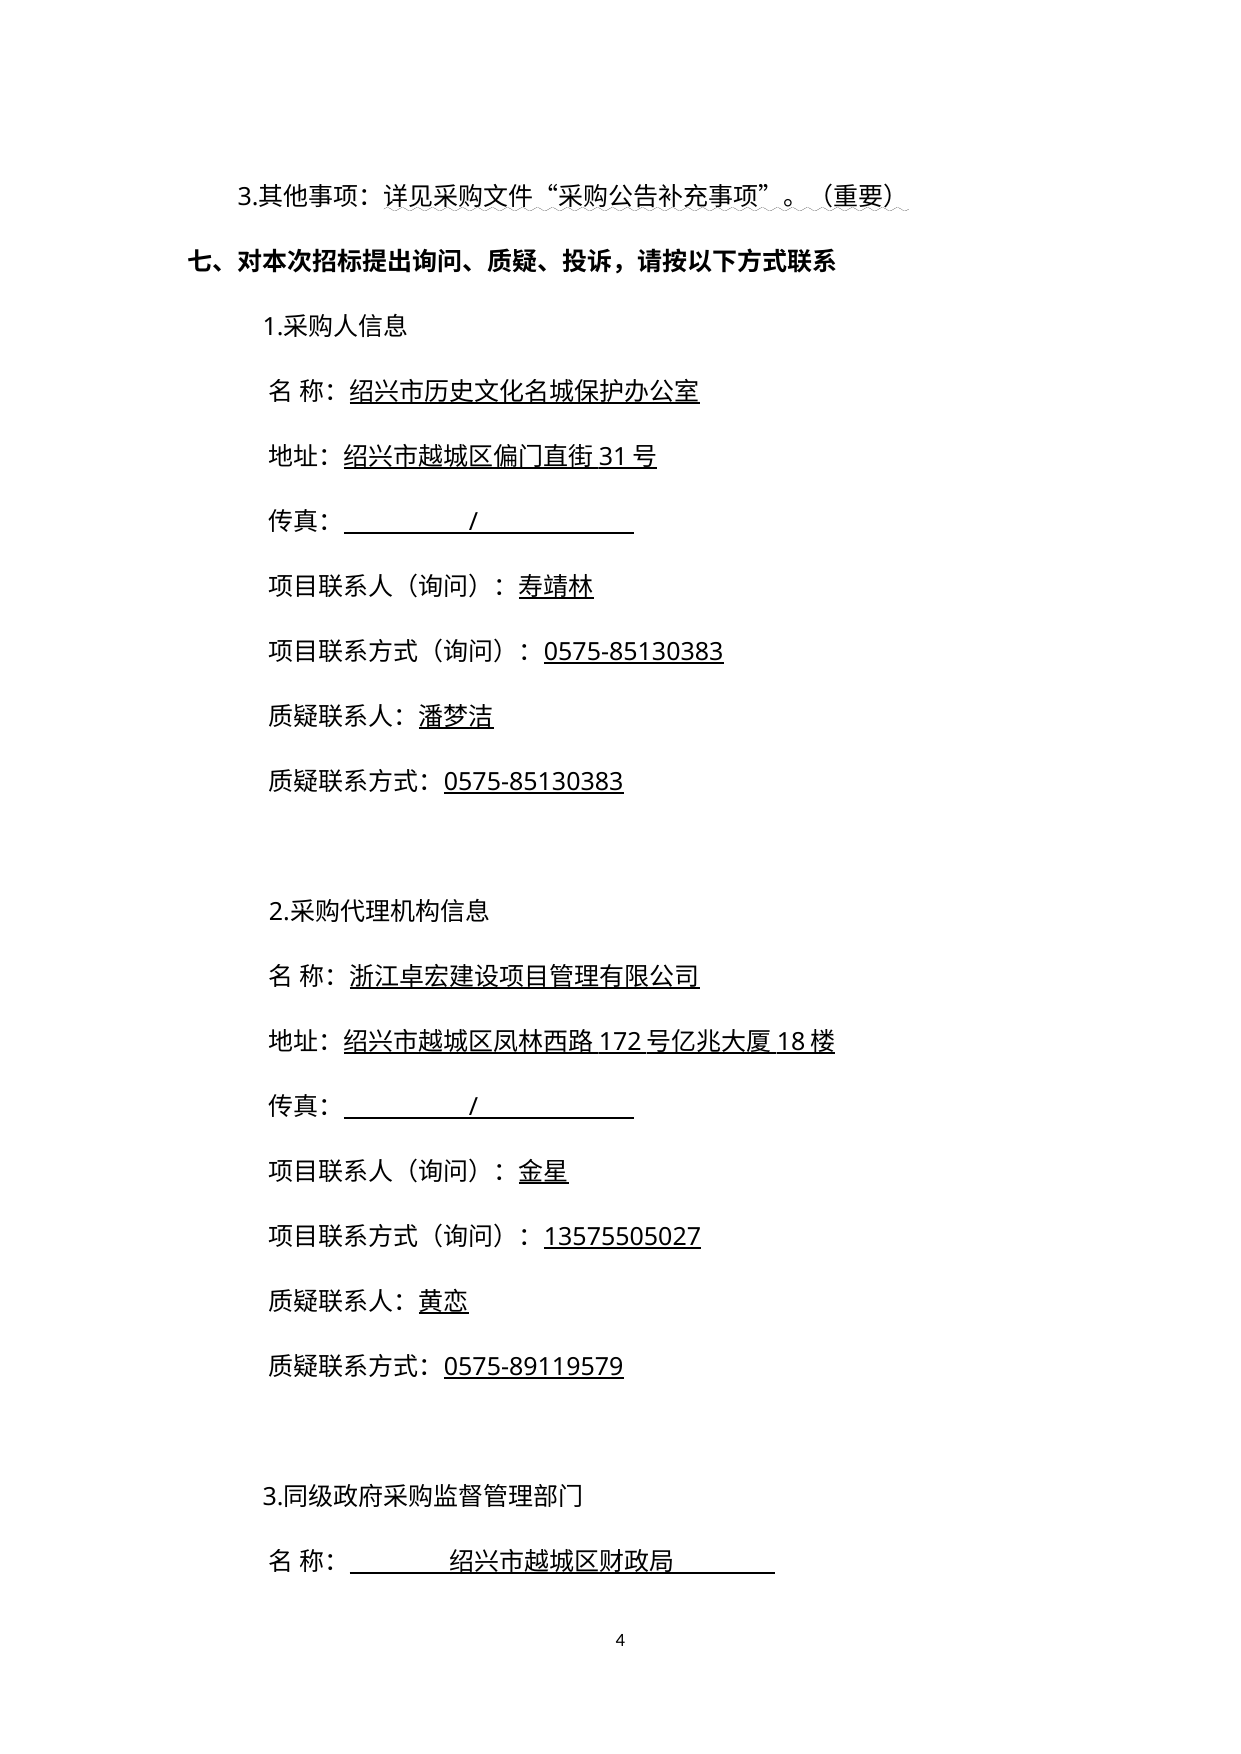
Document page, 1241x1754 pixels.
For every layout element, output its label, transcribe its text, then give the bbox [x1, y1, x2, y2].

text 名 称：浙江卓宏建设项目管理有限公司 [269, 942, 1053, 1007]
subtitle 七、对本次招标提出询问、质疑、投诉，请按以下方式联系 [187, 227, 1053, 292]
text 项目联系人（询问）：金星 [269, 1137, 1053, 1202]
text 质疑联系人：潘梦洁 [269, 682, 1053, 747]
text 项目联系方式（询问）：13575505027 [269, 1202, 1053, 1267]
text 地址：绍兴市越城区偏门直街31号 [269, 422, 1053, 487]
text 地址：绍兴市越城区凤林西路172号亿兆大厦18楼 [269, 1007, 1053, 1072]
text 质疑联系人：黄恋 [269, 1267, 1053, 1332]
text 1.采购人信息 [187, 292, 1053, 357]
text 项目联系人（询问）：寿靖林 [269, 552, 1053, 617]
text 3.同级政府采购监督管理部门 [187, 1462, 1053, 1527]
text 传真： / [269, 1072, 1053, 1137]
text 传真： / [269, 487, 1053, 552]
text 名 称：绍兴市历史文化名城保护办公室 [269, 357, 1053, 422]
text 3.其他事项：详见采购文件“采购公告补充事项”。（重要） [187, 162, 1053, 227]
text 2.采购代理机构信息 [269, 877, 1053, 942]
text 质疑联系方式：0575-85130383 [269, 747, 1053, 812]
text 项目联系方式（询问）：0575-85130383 [269, 617, 1053, 682]
text 名 称： 绍兴市越城区财政局 [269, 1527, 1053, 1592]
text 质疑联系方式：0575-89119579 [269, 1332, 1053, 1397]
